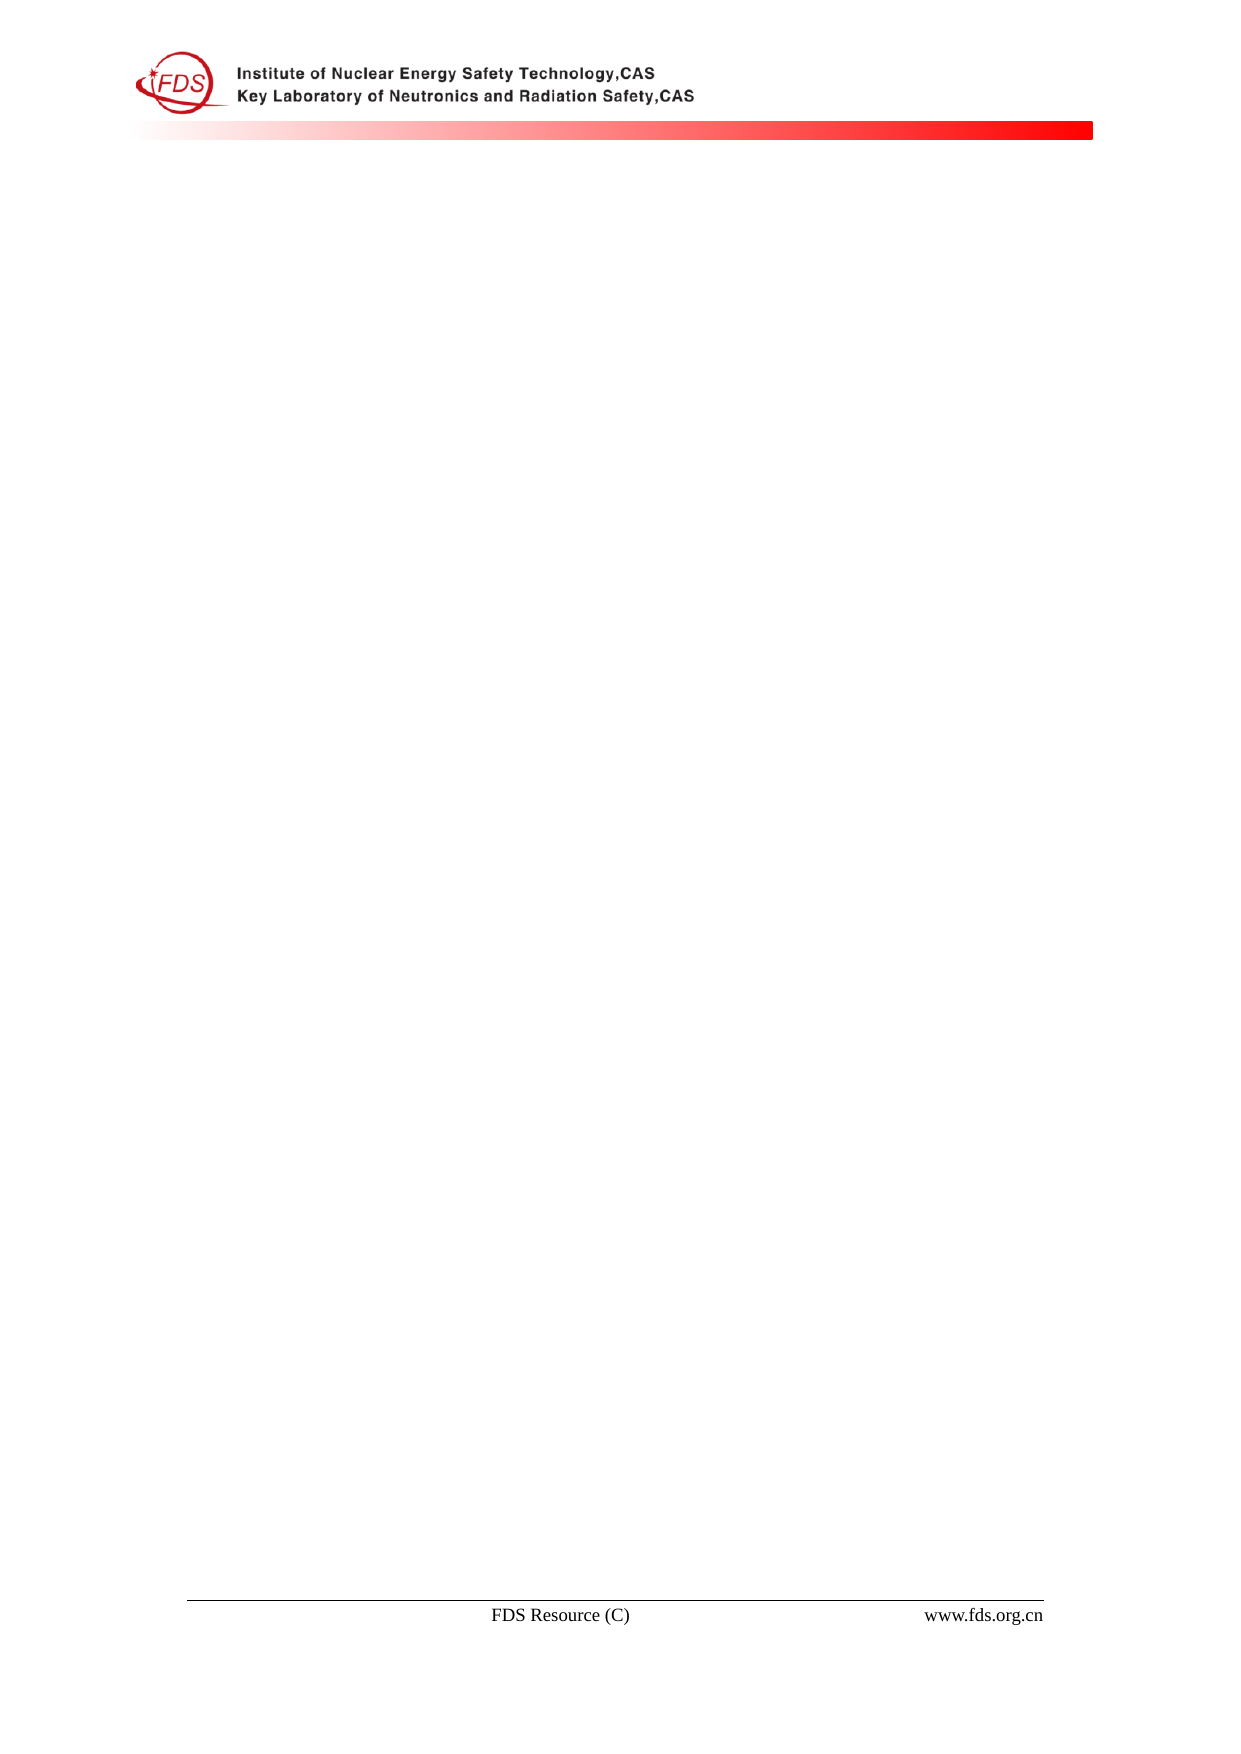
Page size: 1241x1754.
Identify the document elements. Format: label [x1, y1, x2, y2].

picture [136, 46, 699, 118]
